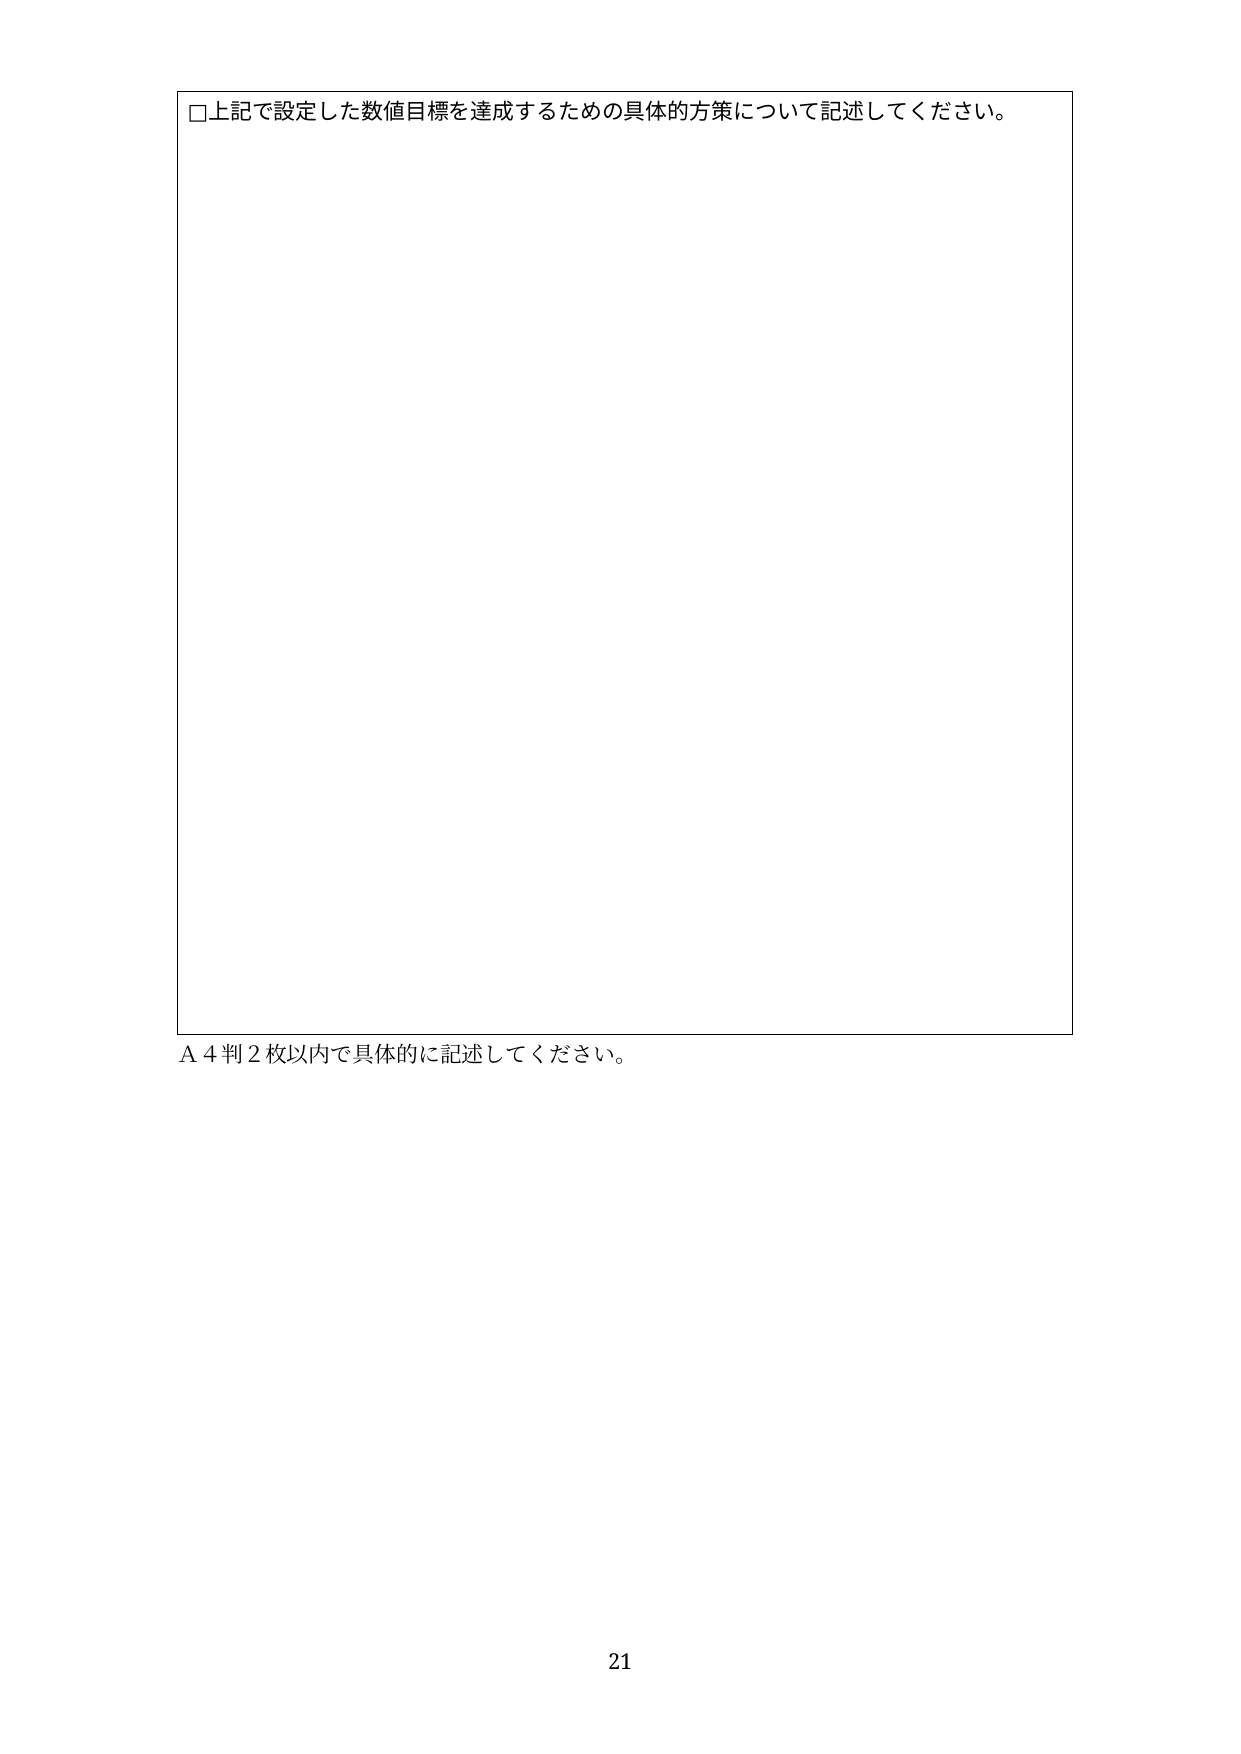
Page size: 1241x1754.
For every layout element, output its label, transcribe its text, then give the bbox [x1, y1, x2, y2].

table_cell □上記で設定した数値目標を達成するための具体的方策について記述してください。 [178, 92, 1072, 1034]
text Ａ４判２枚以内で具体的に記述してください。 [177, 1035, 1063, 1071]
